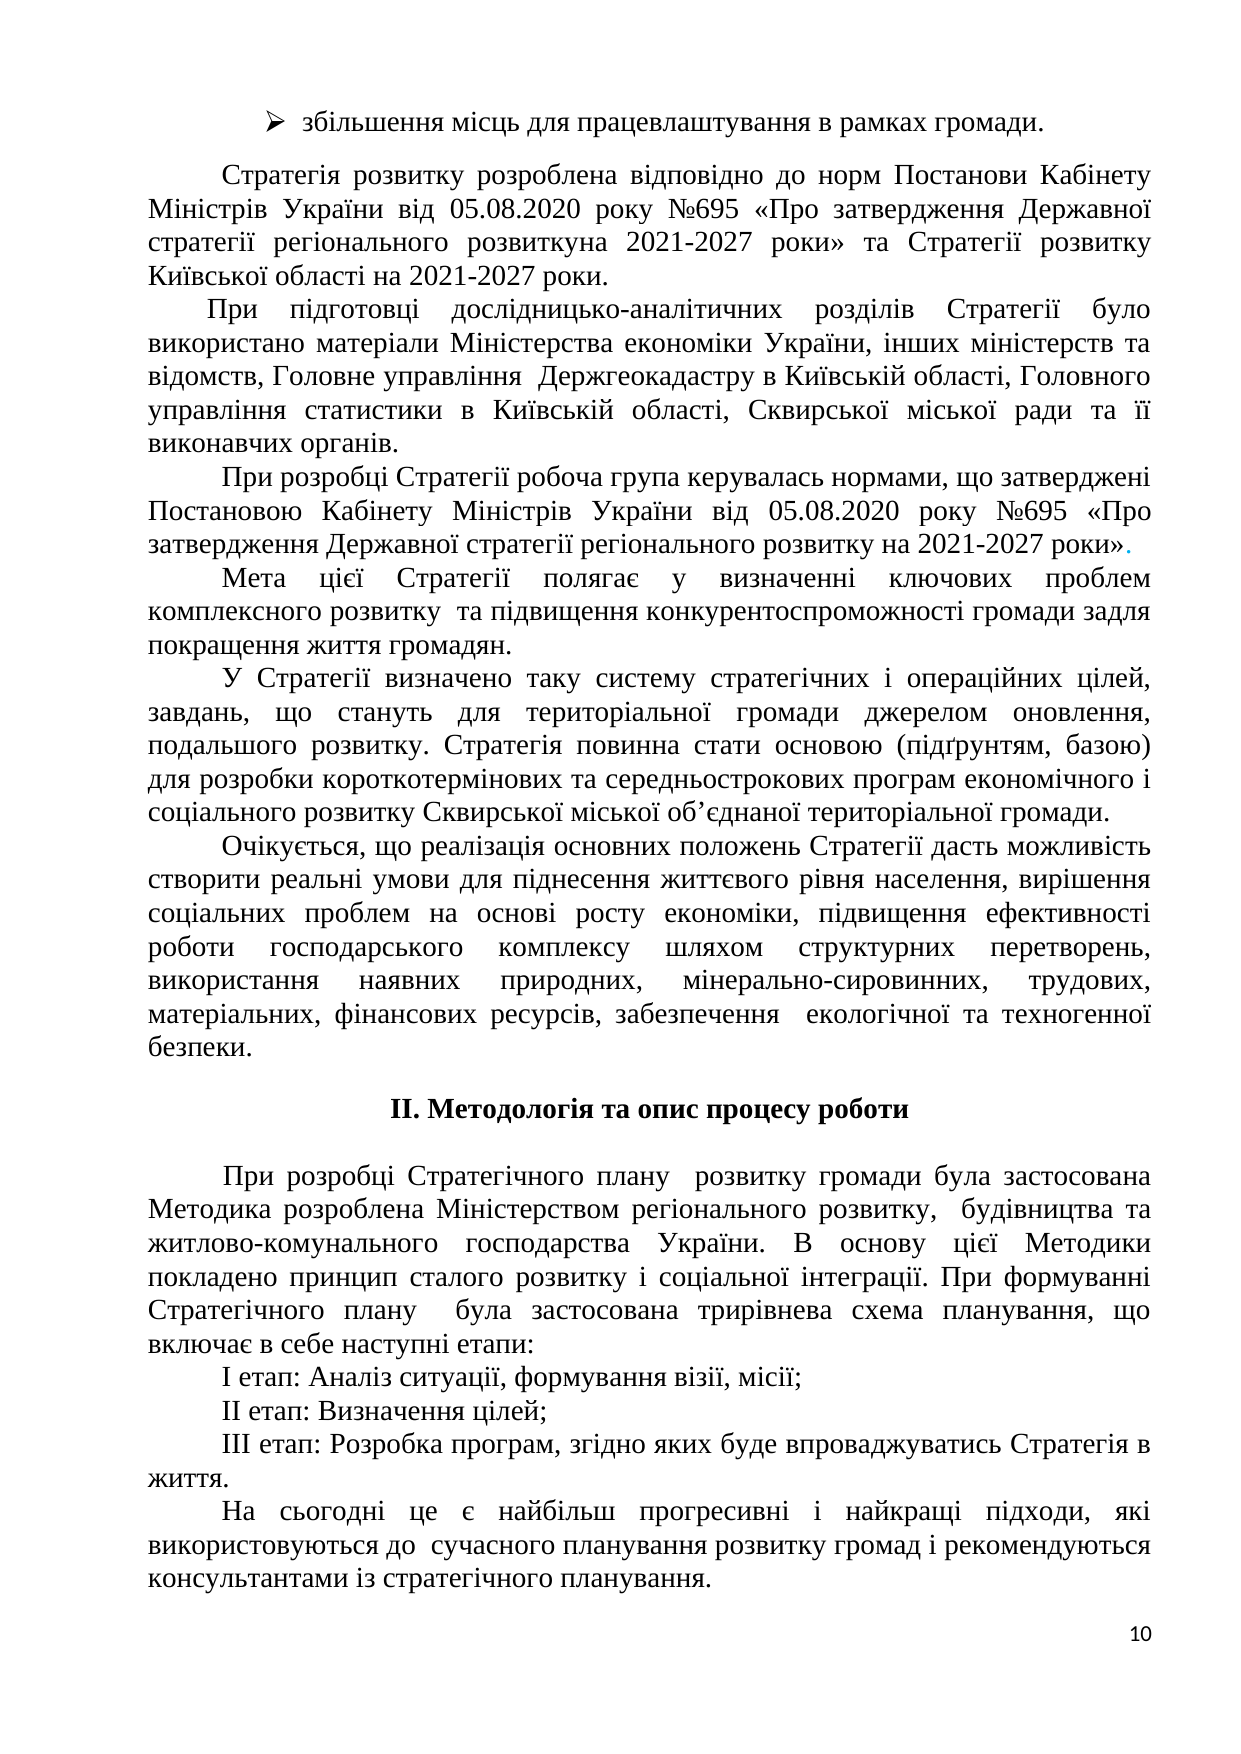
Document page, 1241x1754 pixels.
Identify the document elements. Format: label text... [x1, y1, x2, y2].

text При розробці Стратегії робоча група керувалась нормами, що затверджені Постановою Кабінету Міністрів України від 05.08.2020 року №695 «Про затвердження Державної стратегії регіонального розвитку на 2021-2027 роки». [148, 459, 1152, 526]
text Очікується, що реалізація основних положень Стратегії дасть можливість створити реальні умови для піднесення життєвого рівня населення, вирішення соціальних проблем на основі росту економіки, підвищення ефективності роботи господарського комплексу шляхом структурних перетворень, використання наявних природних, мінерально-сировинних, трудових, матеріальних, фінансових ресурсів, забезпечення екологічної та техногенної безпеки. [148, 828, 1152, 1063]
list збільшення місць для працевлаштування в рамках громади. [264, 88, 1152, 148]
text У Стратегії визначено таку систему стратегічних і операційних цілей, завдань, що стануть для територіальної громади джерелом оновлення, подальшого розвитку. Стратегія повинна стати основою (підґрунтям, базою) для розробки короткотермінових та середньострокових програм економічного і соціального розвитку Сквирської міської об’єднаної територіальної громади. [148, 660, 1152, 828]
text ІІІ етап: Розробка програм, згідно яких буде впроваджуватись Стратегія в життя. [148, 1426, 1152, 1493]
text При розробці Стратегічного плану розвитку громади була застосована Методика розроблена Міністерством регіонального розвитку, будівництва та житлово-комунального господарства України. В основу цієї Методики покладено принцип сталого розвитку і соціальної інтеграції. При формуванні Стратегічного плану була застосована трирівнева схема планування, що включає в себе наступні етапи: [148, 1158, 1152, 1359]
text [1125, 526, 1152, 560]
text ІІ етап: Визначення цілей; [148, 1393, 1152, 1426]
text І етап: Аналіз ситуації, формування візії, місії; [148, 1359, 1152, 1393]
text При підготовці дослідницько-аналітичних розділів Стратегії було використано матеріали Міністерства економіки України, інших міністерств та відомств, Головне управління Держгеокадастру в Київській області, Головного управління статистики в Київській області, Сквирської міської ради та її виконавчих органів. [148, 291, 1152, 459]
text Мета цієї Стратегії полягає у визначенні ключових проблем комплексного розвитку та підвищення конкурентоспроможності громади задля покращення життя громадян. [148, 560, 1152, 660]
text Стратегія розвитку розроблена відповідно до норм Постанови Кабінету Міністрів України від 05.08.2020 року №695 «Про затвердження Державної стратегії регіонального розвиткуна 2021-2027 роки» та Стратегії розвитку Київської області на 2021-2027 роки. [148, 157, 1152, 291]
text ІІ. Методологія та опис процесу роботи [148, 1091, 1152, 1124]
text На сьогодні це є найбільш прогресивні і найкращі підходи, які використовуються до сучасного планування розвитку громад і рекомендуються консультантами із стратегічного планування. [148, 1493, 1152, 1594]
